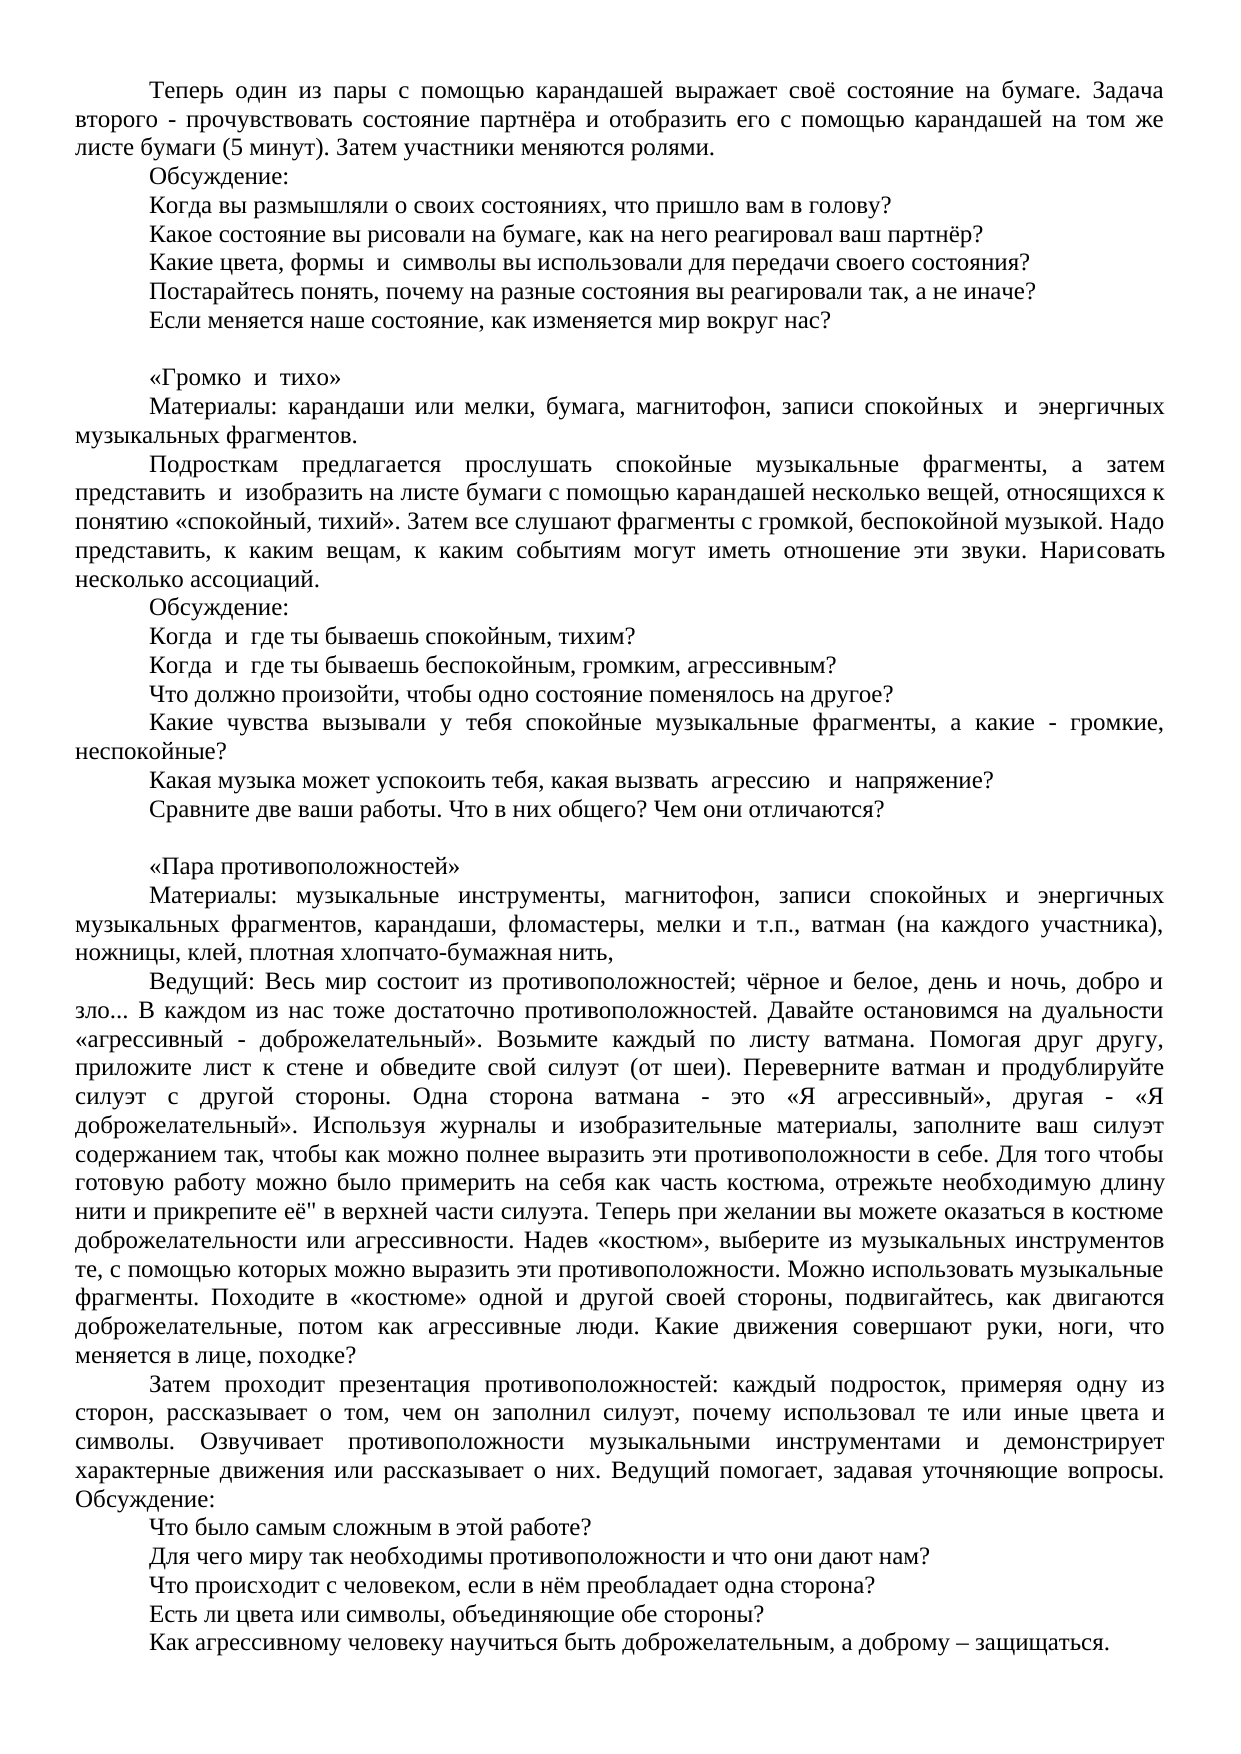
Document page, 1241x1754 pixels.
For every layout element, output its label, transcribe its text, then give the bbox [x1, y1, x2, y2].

text Когда и где ты бываешь беспокойным, громким, агрессивным? [75, 650, 1165, 679]
text Ведущий: Весь мир состоит из противоположностей; чёрное и белое, день и ночь, добро и зло... В каждом из нас тоже достаточно противоположностей. Давайте остановимся на дуальности «агрессивный - доброжелательный». Возьмите каждый по листу ватмана. Помогая друг другу, приложите лист к стене и обведите свой силуэт (от шеи). Переверните ватман и продублируйте силуэт с другой стороны. Одна сторона ватмана - это «Я агрессивный», другая - «Я доброжелательный». Используя журналы и изобразительные материалы, заполните ваш силуэт содержанием так, чтобы как можно полнее выразить эти противоположности в себе. Для того чтобы готовую ра­боту можно было примерить на себя как часть костюма, отрежьте необходи­мую длину нити и прикрепите её" в верхней части силуэта. Теперь при желании вы можете оказаться в костюме доброжелательности или агрессивности. Надев «костюм», выберите из музыкальных инструментов те, с помощью которых можно выразить эти противоположности. Можно использовать музыкальные фрагменты. Походите в «костюме» одной и другой своей стороны, подвигайтесь, как двигаются доброжелательные, потом как агрессивные люди. Какие движения совершают руки, ноги, что меняется в лице, походке? [75, 966, 1165, 1369]
text Теперь один из пары с помощью карандашей выражает своё состояние на бумаге. Задача второго - прочувствовать состояние партнёра и отобразить его с помощью карандашей на том же листе бумаги (5 минут). Затем участ­ники меняются ролями. [75, 75, 1165, 161]
text Что происходит с человеком, если в нём преобладает одна сторона? [75, 1570, 1165, 1599]
text Подросткам предлагается прослушать спокойные музыкальные фраг­менты, а затем представить и изобразить на листе бумаги с помощью каран­дашей несколько вещей, относящихся к понятию «спокойный, тихий». Затем все слушают фрагменты с громкой, беспокойной музыкой. Надо представить, к каким вещам, к каким событиям могут иметь отношение эти звуки. Нари­совать несколько ассоциаций. [75, 449, 1165, 592]
text Что должно произойти, чтобы одно состояние поменялось на другое? [75, 679, 1165, 707]
text Если меняется наше состояние, как изменяется мир вокруг нас? [75, 305, 1165, 334]
text Какая музыка может успокоить тебя, какая вызвать агрессию и напряжение? [75, 765, 1165, 794]
text Какое состояние вы рисовали на бумаге, как на него реагировал ваш партнёр? [75, 219, 1165, 247]
text Какие чувства вызывали у тебя спокойные музыкальные фрагменты, а какие - громкие, неспокойные? [75, 707, 1165, 765]
text Какие цвета, формы и символы вы использовали для передачи своего состояния? [75, 247, 1165, 276]
text Обсуждение: [75, 592, 1165, 621]
text Затем проходит презентация противоположностей: каждый подросток, примеряя одну из сторон, рассказывает о том, чем он заполнил силуэт, поче­му использовал те или иные цвета и символы. Озвучивает противоположности музыкальными инструментами и демонстрирует характерные движения или рассказывает о них. Ведущий помогает, задавая уточняющие вопросы. Обсуждение: [75, 1369, 1165, 1512]
text «Пара противоположностей» [75, 851, 1165, 880]
text Сравните две ваши работы. Что в них общего? Чем они отличаются? [75, 794, 1165, 822]
text Материалы: музыкальные инструменты, магнитофон, записи спокойных и энергичных музыкальных фрагментов, карандаши, фломастеры, мелки и т.п., ватман (на каждого участника), ножницы, клей, плотная хлопчато-бумажная нить, [75, 880, 1165, 966]
text Что было самым сложным в этой работе? [75, 1512, 1165, 1541]
text Когда вы размышляли о своих состояниях, что пришло вам в голову? [75, 190, 1165, 219]
text Для чего миру так необходимы противоположности и что они дают нам? [75, 1541, 1165, 1570]
text Есть ли цвета или символы, объединяющие обе стороны? [75, 1599, 1165, 1627]
text Постарайтесь понять, почему на разные состояния вы реагировали так, а не иначе? [75, 276, 1165, 305]
text Как агрессивному человеку научиться быть доброжелательным, а доброму – защищаться. [75, 1627, 1165, 1656]
text Обсуждение: [75, 161, 1165, 190]
text Материалы: карандаши или мелки, бумага, магнитофон, записи спокой­ных и энергичных музыкальных фрагментов. [75, 391, 1165, 449]
text «Громко и тихо» [75, 362, 1165, 391]
text Когда и где ты бываешь спокойным, тихим? [75, 621, 1165, 650]
